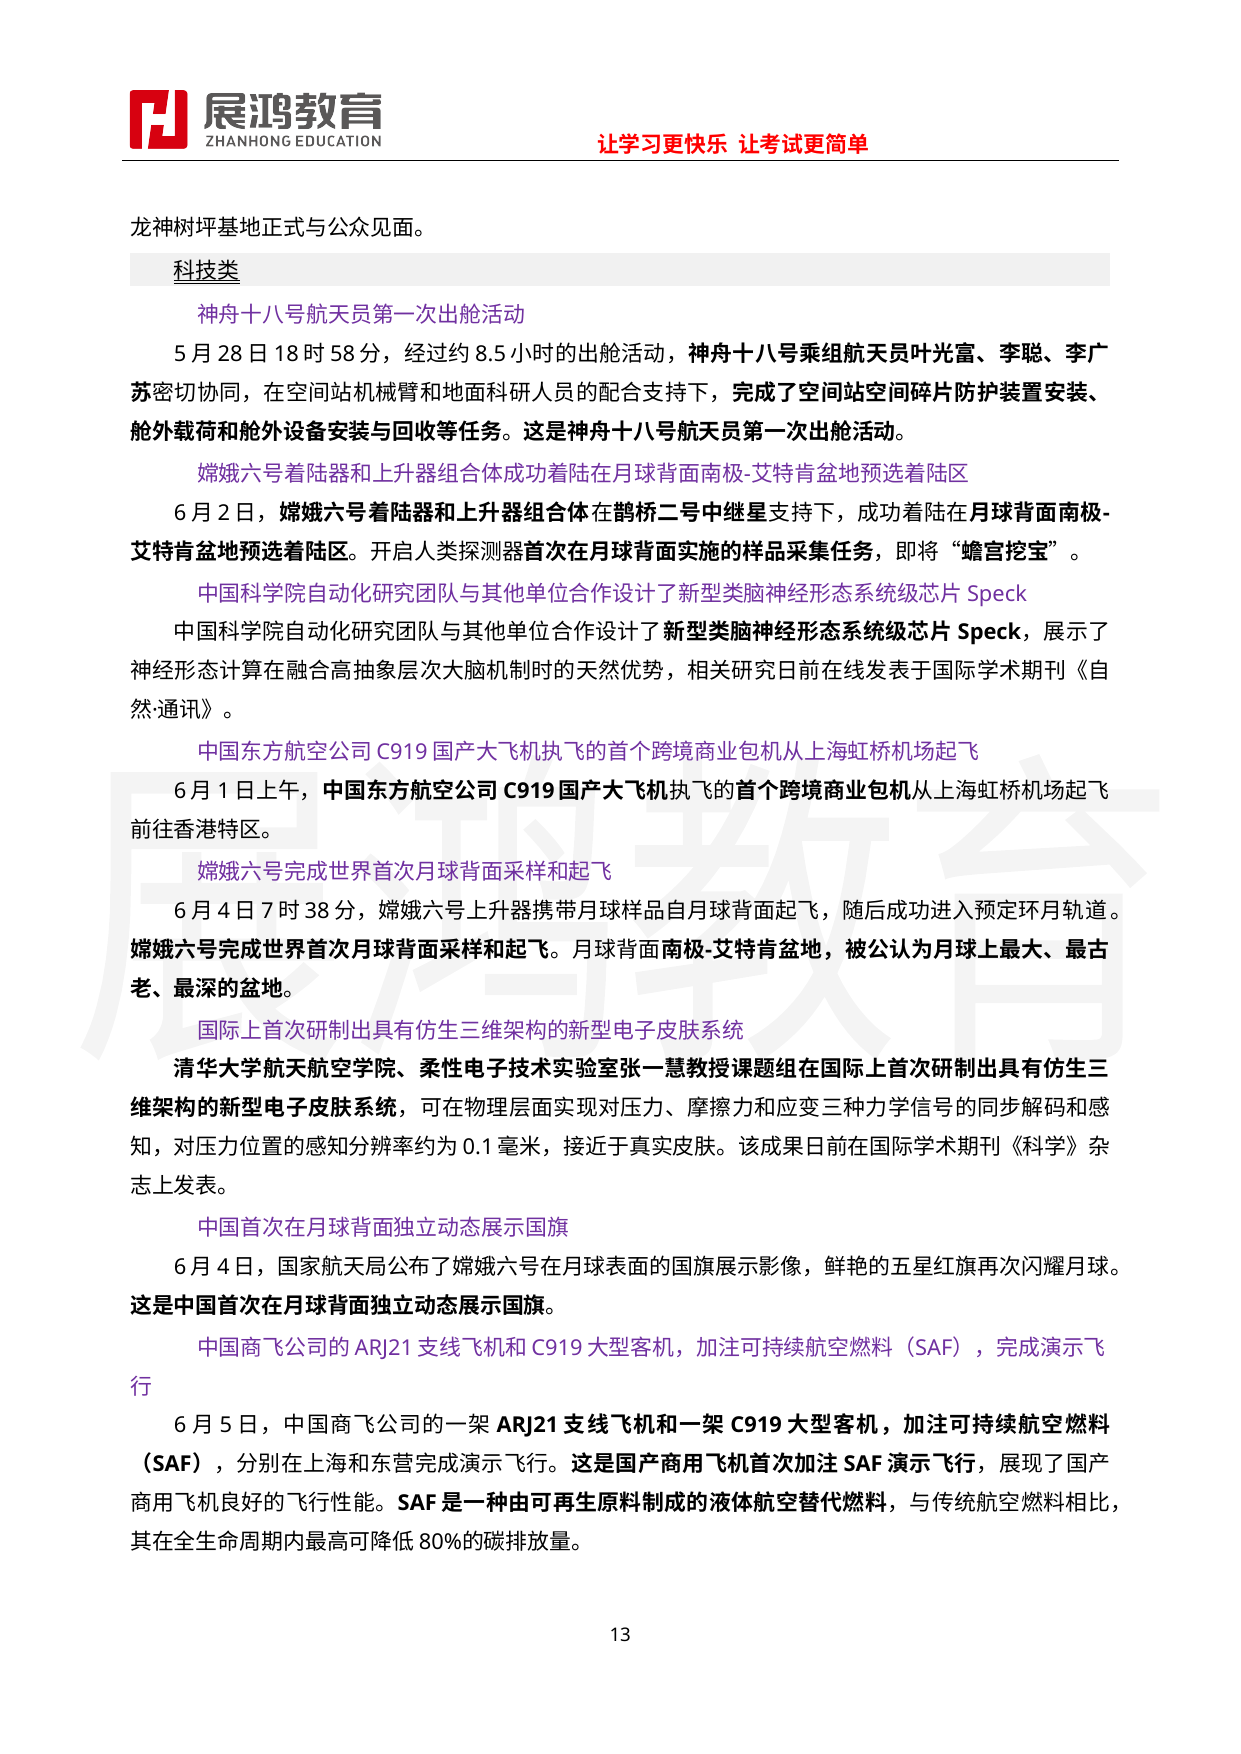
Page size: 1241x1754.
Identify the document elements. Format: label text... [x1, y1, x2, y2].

subtitle 嫦娥六号完成世界首次月球背面采样和起飞 [130, 854, 1110, 886]
text 6月5日，中国商飞公司的一架ARJ21支线飞机和一架C919大型客机，加注可持续航空燃料（SAF），分别在上海和东营完成演示飞行。这是国产商用飞机首次加注SAF演示飞行，展现了国产商用飞机良好的飞行性能。SAF是一种由可再生原料制成的液体航空替代燃料，与传统航空燃料相比，其在全生命周期内最高可降低80%的碳排放量。 [130, 1407, 1110, 1556]
text 6月4日7时38分，嫦娥六号上升器携带月球样品自月球背面起飞，随后成功进入预定环月轨道。嫦娥六号完成世界首次月球背面采样和起飞。月球背面南极-艾特肯盆地，被公认为月球上最大、最古老、最深的盆地。 [130, 892, 1110, 1003]
text 6月4日，国家航天局公布了嫦娥六号在月球表面的国旗展示影像，鲜艳的五星红旗再次闪耀月球。这是中国首次在月球背面独立动态展示国旗。 [130, 1248, 1110, 1320]
picture [129, 90, 382, 149]
subtitle 科技类 [130, 253, 1110, 286]
text 5月28日18时58分，经过约8.5小时的出舱活动，神舟十八号乘组航天员叶光富、李聪、李广苏密切协同，在空间站机械臂和地面科研人员的配合支持下，完成了空间站空间碎片防护装置安装、舱外载荷和舱外设备安装与回收等任务。这是神舟十八号航天员第一次出舱活动。 [130, 336, 1110, 446]
text 经过2个多月的隔离检疫和过渡适应后，大熊猫“福宝”6月12日在中国大熊猫保护研究中心卧龙神树坪基地正式与公众见面。 [130, 209, 1110, 242]
text 6月1日上午，中国东方航空公司C919国产大飞机执飞的首个跨境商业包机从上海虹桥机场起飞前往香港特区。 [130, 773, 1110, 844]
subtitle 神舟十八号航天员第一次出舱活动 [130, 297, 1110, 329]
subtitle 中国科学院自动化研究团队与其他单位合作设计了新型类脑神经形态系统级芯片Speck [130, 575, 1110, 608]
text 6月2日，嫦娥六号着陆器和上升器组合体在鹊桥二号中继星支持下，成功着陆在月球背面南极-艾特肯盆地预选着陆区。开启人类探测器首次在月球背面实施的样品采集任务，即将“蟾宫挖宝”。 [130, 494, 1110, 566]
text 中国科学院自动化研究团队与其他单位合作设计了新型类脑神经形态系统级芯片Speck，展示了神经形态计算在融合高抽象层次大脑机制时的天然优势，相关研究日前在线发表于国际学术期刊《自然·通讯》。 [130, 614, 1110, 724]
subtitle 嫦娥六号着陆器和上升器组合体成功着陆在月球背面南极-艾特肯盆地预选着陆区 [130, 456, 1110, 488]
text 清华大学航天航空学院、柔性电子技术实验室张一慧教授课题组在国际上首次研制出具有仿生三维架构的新型电子皮肤系统，可在物理层面实现对压力、摩擦力和应变三种力学信号的同步解码和感知，对压力位置的感知分辨率约为0.1毫米，接近于真实皮肤。该成果日前在国际学术期刊《科学》杂志上发表。 [130, 1051, 1110, 1200]
subtitle 中国首次在月球背面独立动态展示国旗 [130, 1210, 1110, 1242]
subtitle 中国东方航空公司C919国产大飞机执飞的首个跨境商业包机从上海虹桥机场起飞 [130, 734, 1110, 766]
subtitle 中国商飞公司的ARJ21支线飞机和C919大型客机，加注可持续航空燃料（SAF），完成演示飞行 [130, 1329, 1110, 1401]
subtitle 国际上首次研制出具有仿生三维架构的新型电子皮肤系统 [130, 1012, 1110, 1045]
